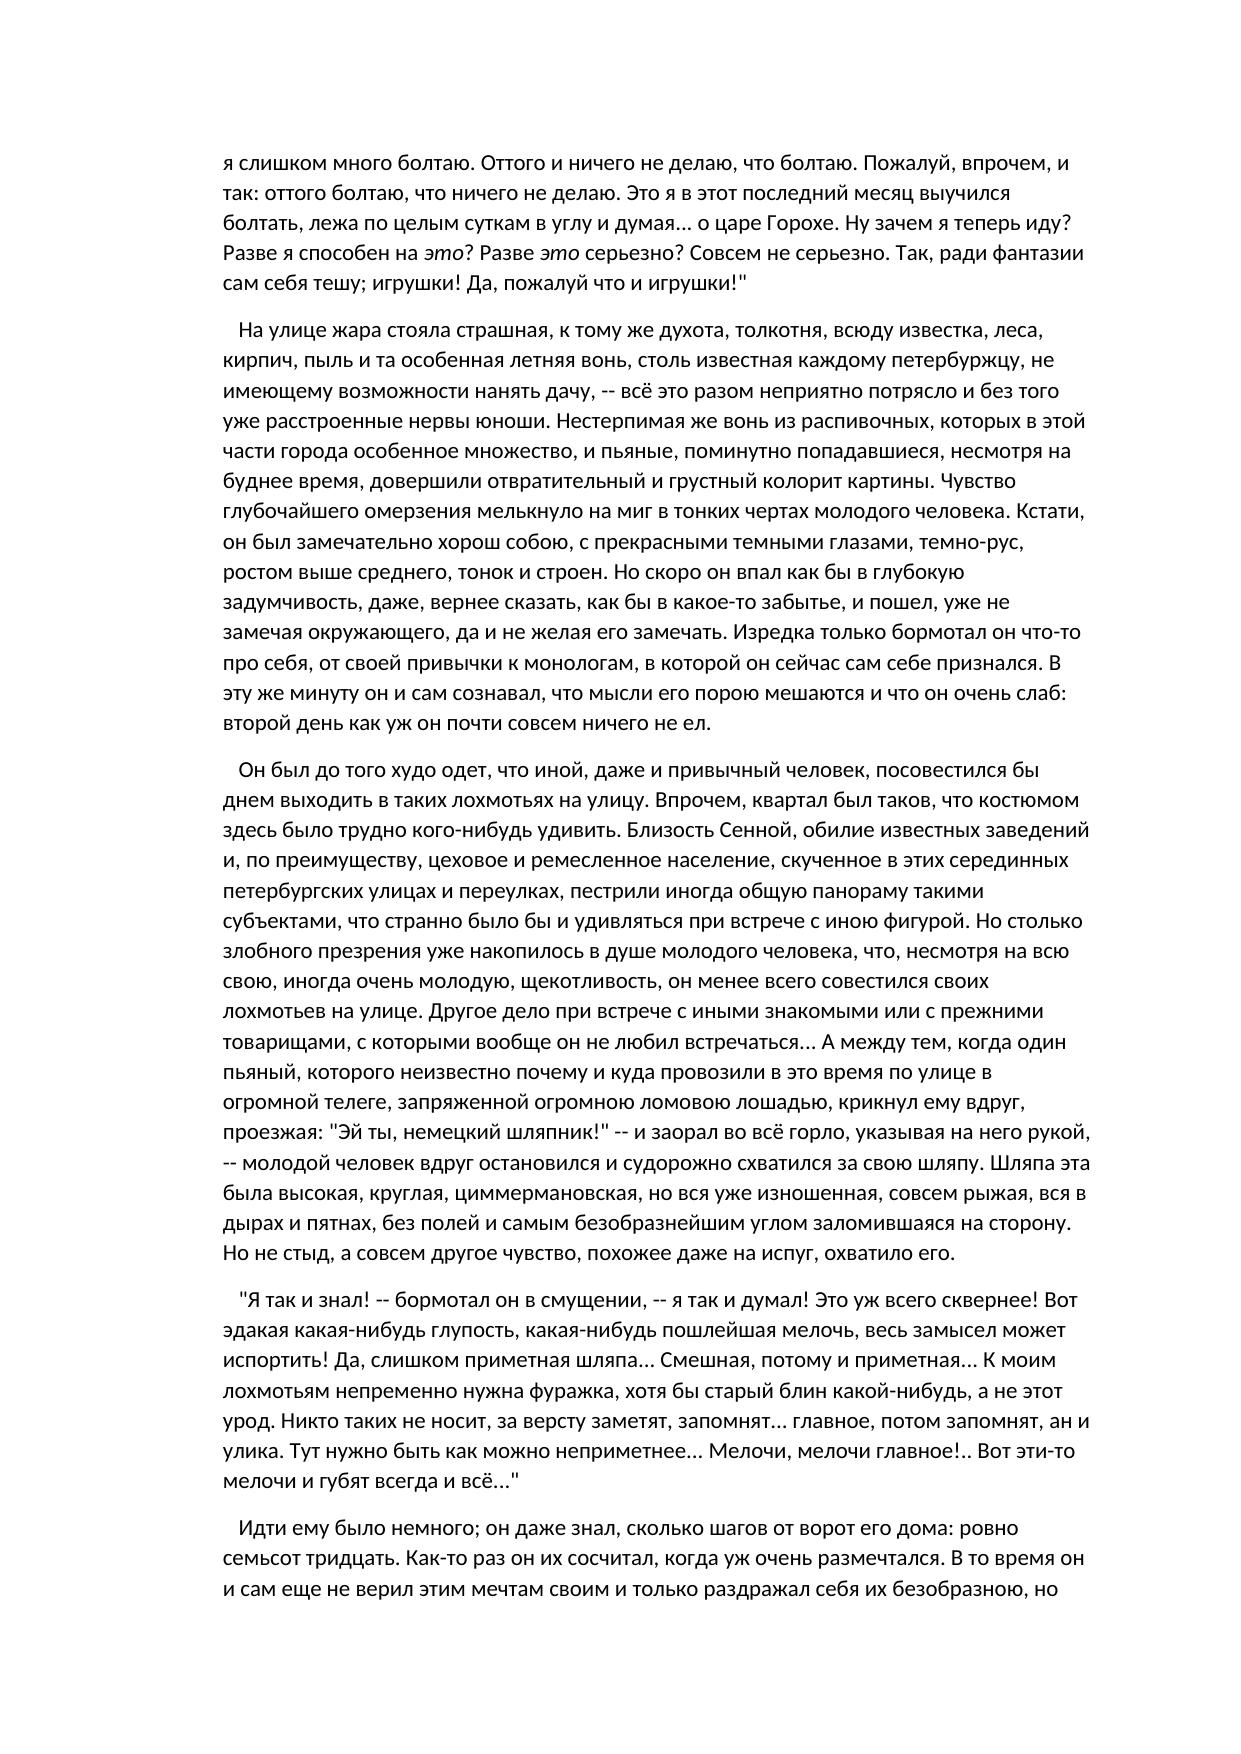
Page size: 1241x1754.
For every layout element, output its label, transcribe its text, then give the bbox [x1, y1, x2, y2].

text На улице жара стояла страшная, к тому же духота, толкотня, всюду известка, леса, кирпич, пыль и та особенная летняя вонь, столь известная каждому петербуржцу, не имеющему возможности нанять дачу, -- всё это разом неприятно потрясло и без того уже расстроенные нервы юноши. Нестерпимая же вонь из распивочных, которых в этой части города особенное множество, и пьяные, поминутно попадавшиеся, несмотря на буднее время, довершили отвратительный и грустный колорит картины. Чувство глубочайшего омерзения мелькнуло на миг в тонких чертах молодого человека. Кстати, он был замечательно хорош собою, с прекрасными темными глазами, темно-рус, ростом выше среднего, тонок и строен. Но скоро он впал как бы в глубокую задумчивость, даже, вернее сказать, как бы в какое-то забытье, и пошел, уже не замечая окружающего, да и не желая его замечать. Изредка только бормотал он что-то про себя, от своей привычки к монологам, в которой он сейчас сам себе признался. В эту же минуту он и сам сознавал, что мысли его порою мешаются и что он очень слаб: второй день как уж он почти совсем ничего не ел. [223, 315, 1093, 736]
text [223, 148, 1093, 296]
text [223, 1513, 1093, 1602]
text "Я так и знал! -- бормотал он в смущении, -- я так и думал! Это уж всего сквернее! Вот эдакая какая-нибудь глупость, какая-нибудь пошлейшая мелочь, весь замысел может испортить! Да, слишком приметная шляпа... Смешная, потому и приметная... К моим лохмотьям непременно нужна фуражка, хотя бы старый блин какой-нибудь, а не этот урод. Никто таких не носит, за версту заметят, запомнят... главное, потом запомнят, ан и улика. Тут нужно быть как можно неприметнее... Мелочи, мелочи главное!.. Вот эти-то мелочи и губят всегда и всё..." [223, 1285, 1093, 1494]
text Он был до того худо одет, что иной, даже и привычный человек, посовестился бы днем выходить в таких лохмотьях на улицу. Впрочем, квартал был таков, что костюмом здесь было трудно кого-нибудь удивить. Близость Сенной, обилие известных заведений и, по преимуществу, цеховое и ремесленное население, скученное в этих серединных петербургских улицах и переулках, пестрили иногда общую панораму такими субъектами, что странно было бы и удивляться при встрече с иною фигурой. Но столько злобного презрения уже накопилось в душе молодого человека, что, несмотря на всю свою, иногда очень молодую, щекотливость, он менее всего совестился своих лохмотьев на улице. Другое дело при встрече с иными знакомыми или с прежними товарищами, с которыми вообще он не любил встречаться... А между тем, когда один пьяный, которого неизвестно почему и куда провозили в это время по улице в огромной телеге, запряженной огромною ломовою лошадью, крикнул ему вдруг, проезжая: "Эй ты, немецкий шляпник!" -- и заорал во всё горло, указывая на него рукой, -- молодой человек вдруг остановился и судорожно схватился за свою шляпу. Шляпа эта была высокая, круглая, циммермановская, но вся уже изношенная, совсем рыжая, вся в дырах и пятнах, без полей и самым безобразнейшим углом заломившаяся на сторону. Но не стыд, а совсем другое чувство, похожее даже на испуг, охватило его. [223, 755, 1093, 1266]
